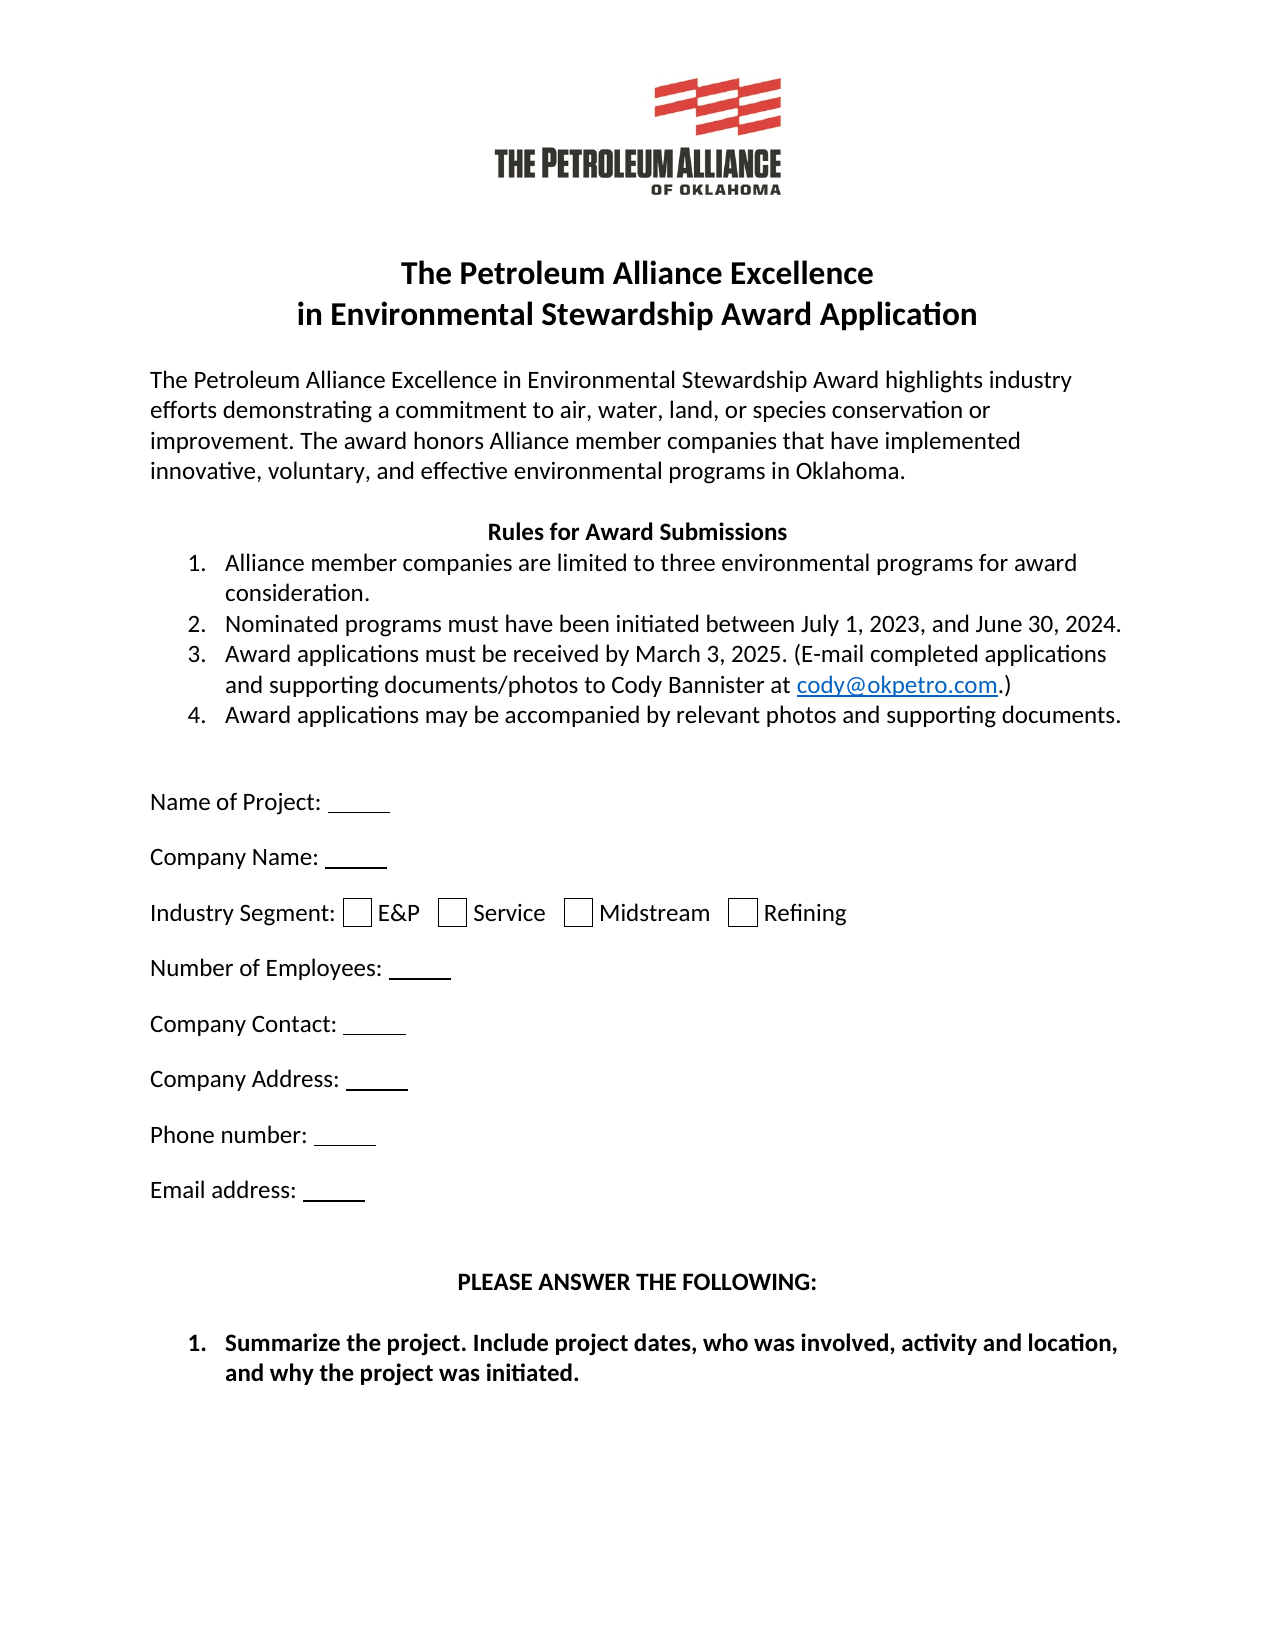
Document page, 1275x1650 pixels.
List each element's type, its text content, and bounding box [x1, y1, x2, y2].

list Nominated programs must have been initiated between July 1, 2023, and June 30, 2024. [187, 608, 1125, 638]
text The Petroleum Alliance Excellence [150, 252, 1125, 293]
list Award applications may be accompanied by relevant photos and supporting documents. [187, 699, 1125, 730]
text Company Address: [150, 1063, 1125, 1094]
text Name of Project: [150, 786, 1125, 816]
text Company Name: [150, 841, 1125, 872]
text Rules for Award Submissions [150, 516, 1125, 547]
list Alliance member companies are limited to three environmental programs for award consideration. [187, 547, 1125, 608]
text Phone number: [150, 1119, 1125, 1149]
text Email address: [150, 1174, 1125, 1205]
list Award applications must be received by March 3, 2025. (E-mail completed applications and supporting documents/photos to Cody Bannister at cody@okpetro.com.) [187, 638, 1125, 699]
text Industry Segment: E&P Service Midstream Refining [150, 897, 1125, 927]
list Summarize the project. Include project dates, who was involved, activity and location, and why the project was initiated. [187, 1327, 1125, 1388]
text Number of Employees: [150, 952, 1125, 983]
picture [437, 20, 838, 252]
text PLEASE ANSWER THE FOLLOWING: [150, 1266, 1125, 1296]
text in Environmental Stewardship Award Application [150, 293, 1125, 333]
text Company Contact: [150, 1008, 1125, 1038]
text The Petroleum Alliance Excellence in Environmental Stewardship Award highlights industry efforts demonstrating a commitment to air, water, land, or species conservation or improvement. The award honors Alliance member companies that have implemented innovative, voluntary, and effective environmental programs in Oklahoma. [150, 364, 1125, 486]
